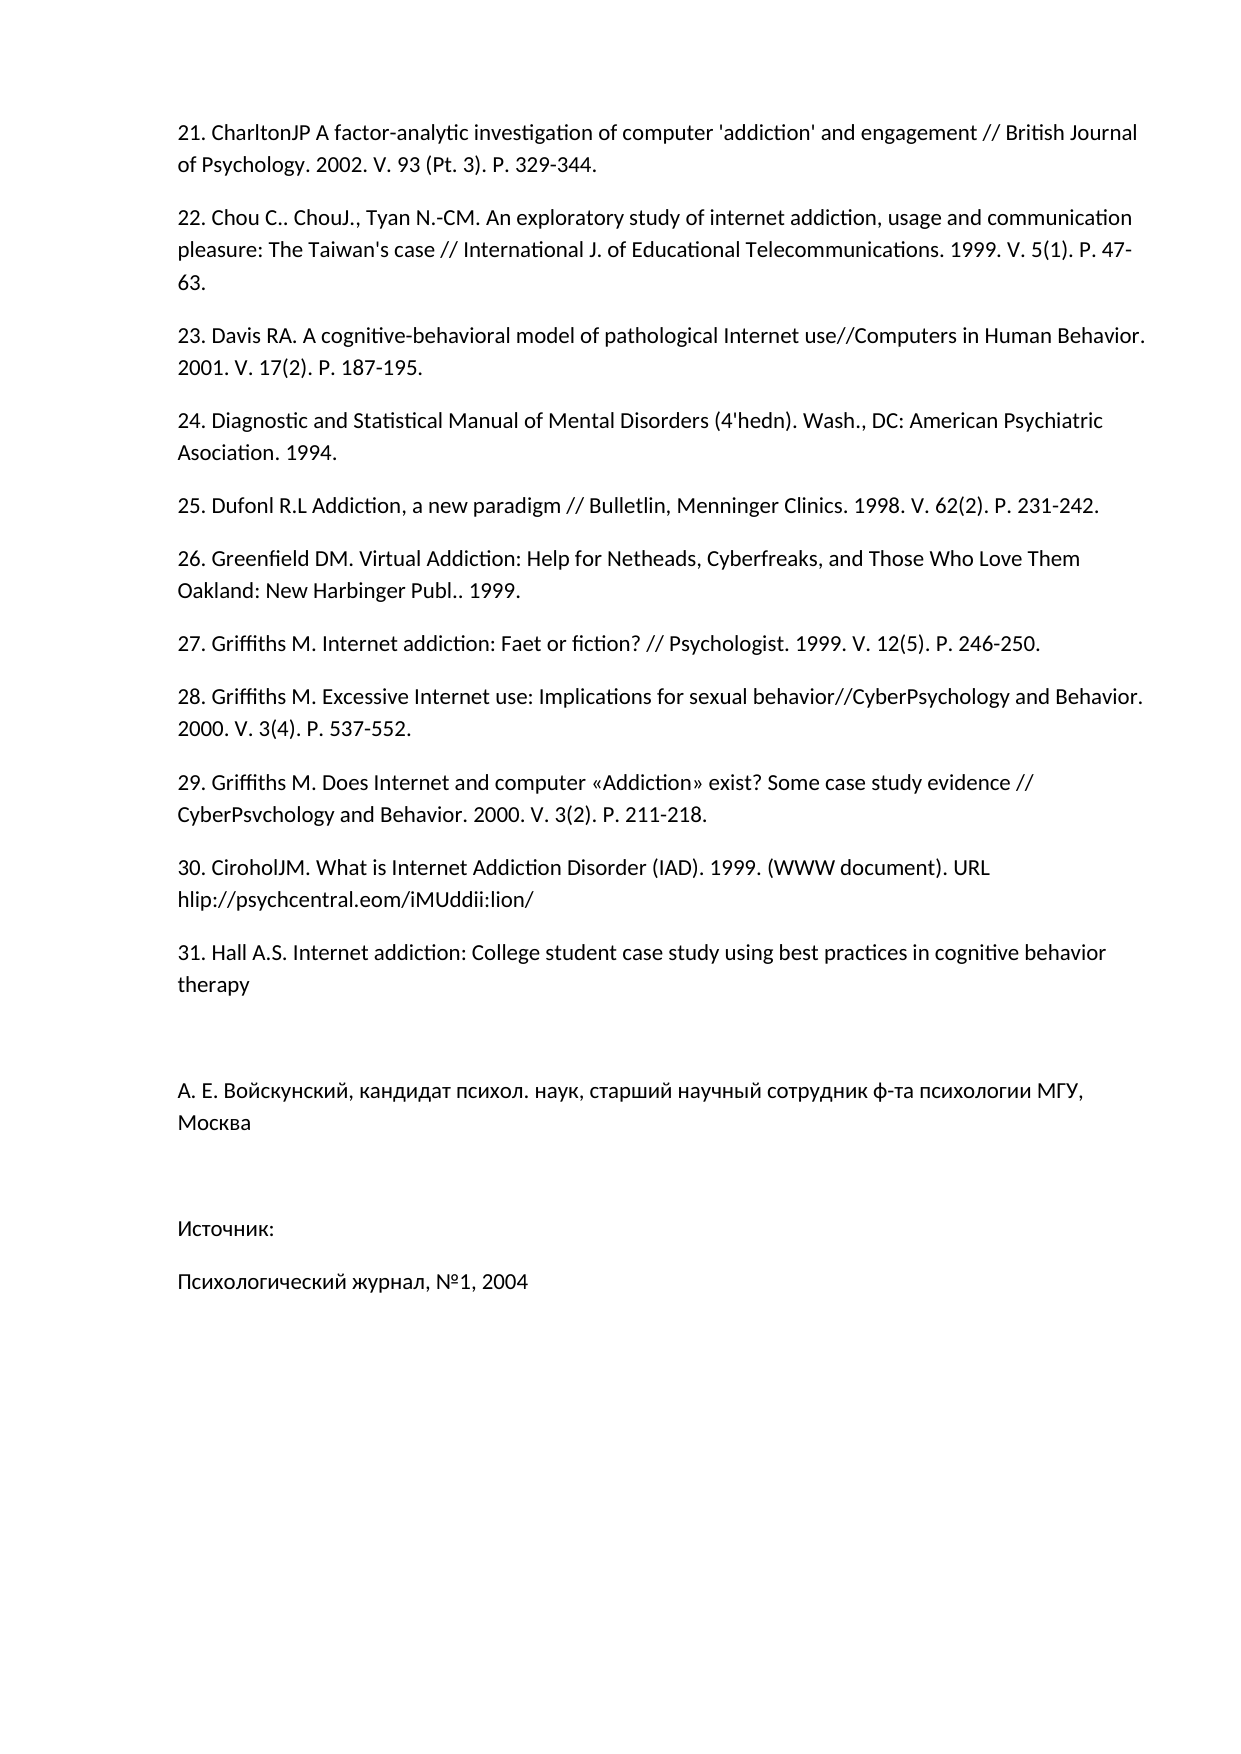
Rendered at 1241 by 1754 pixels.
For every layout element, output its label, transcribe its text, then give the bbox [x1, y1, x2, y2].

text А. Е. Войскунский, кандидат психол. наук, старший научный сотрудник ф-та психологии МГУ, Москва [177, 1076, 1152, 1136]
text 23. Davis RA. A cognitive-behavioral model of pathological Internet use//Computers in Human Behavior. 2001. V. 17(2). P. 187-195. [177, 321, 1152, 381]
text 27. Griffiths M. Internet addiction: Faet or fiction? // Psychologist. 1999. V. 12(5). P. 246-250. [177, 629, 1152, 657]
text 25. Dufonl R.L Addiction, a new paradigm // Bulletlin, Menninger Clinics. 1998. V. 62(2). P. 231-242. [177, 491, 1152, 519]
text Психологический журнал, №1, 2004 [177, 1267, 1152, 1296]
text 31. Hall A.S. Internet addiction: College student case study using best practices in cognitive behavior therapy [177, 938, 1152, 998]
text 22. Chou C.. ChouJ., Tyan N.-CM. An exploratory study of internet addiction, usage and communication pleasure: The Taiwan's case // International J. of Educational Telecommunications. 1999. V. 5(1). P. 47-63. [177, 203, 1152, 296]
text 26. Greenfield DM. Virtual Addiction: Help for Netheads, Cyberfreaks, and Those Who Love Them Oakland: New Harbinger Publ.. 1999. [177, 544, 1152, 604]
text Источник: [177, 1214, 1152, 1242]
text 30. CiroholJM. What is Internet Addiction Disorder (IAD). 1999. (WWW document). URL hlip://psychcentral.eom/iMUddii:lion/ [177, 853, 1152, 913]
text 29. Griffiths M. Does Internet and computer «Addiction» exist? Some case study evidence // CyberPsvchology and Behavior. 2000. V. 3(2). P. 211-218. [177, 768, 1152, 828]
text 24. Diagnostic and Statistical Manual of Mental Disorders (4'hedn). Wash., DC: American Psychiatric Asociation. 1994. [177, 406, 1152, 466]
text 28. Griffiths M. Excessive Internet use: Implications for sexual behavior//CyberPsychology and Behavior. 2000. V. 3(4). P. 537-552. [177, 682, 1152, 743]
text 21. CharltonJP A factor-analytic investigation of computer 'addiction' and engagement // British Journal of Psychology. 2002. V. 93 (Pt. 3). P. 329-344. [177, 118, 1152, 178]
